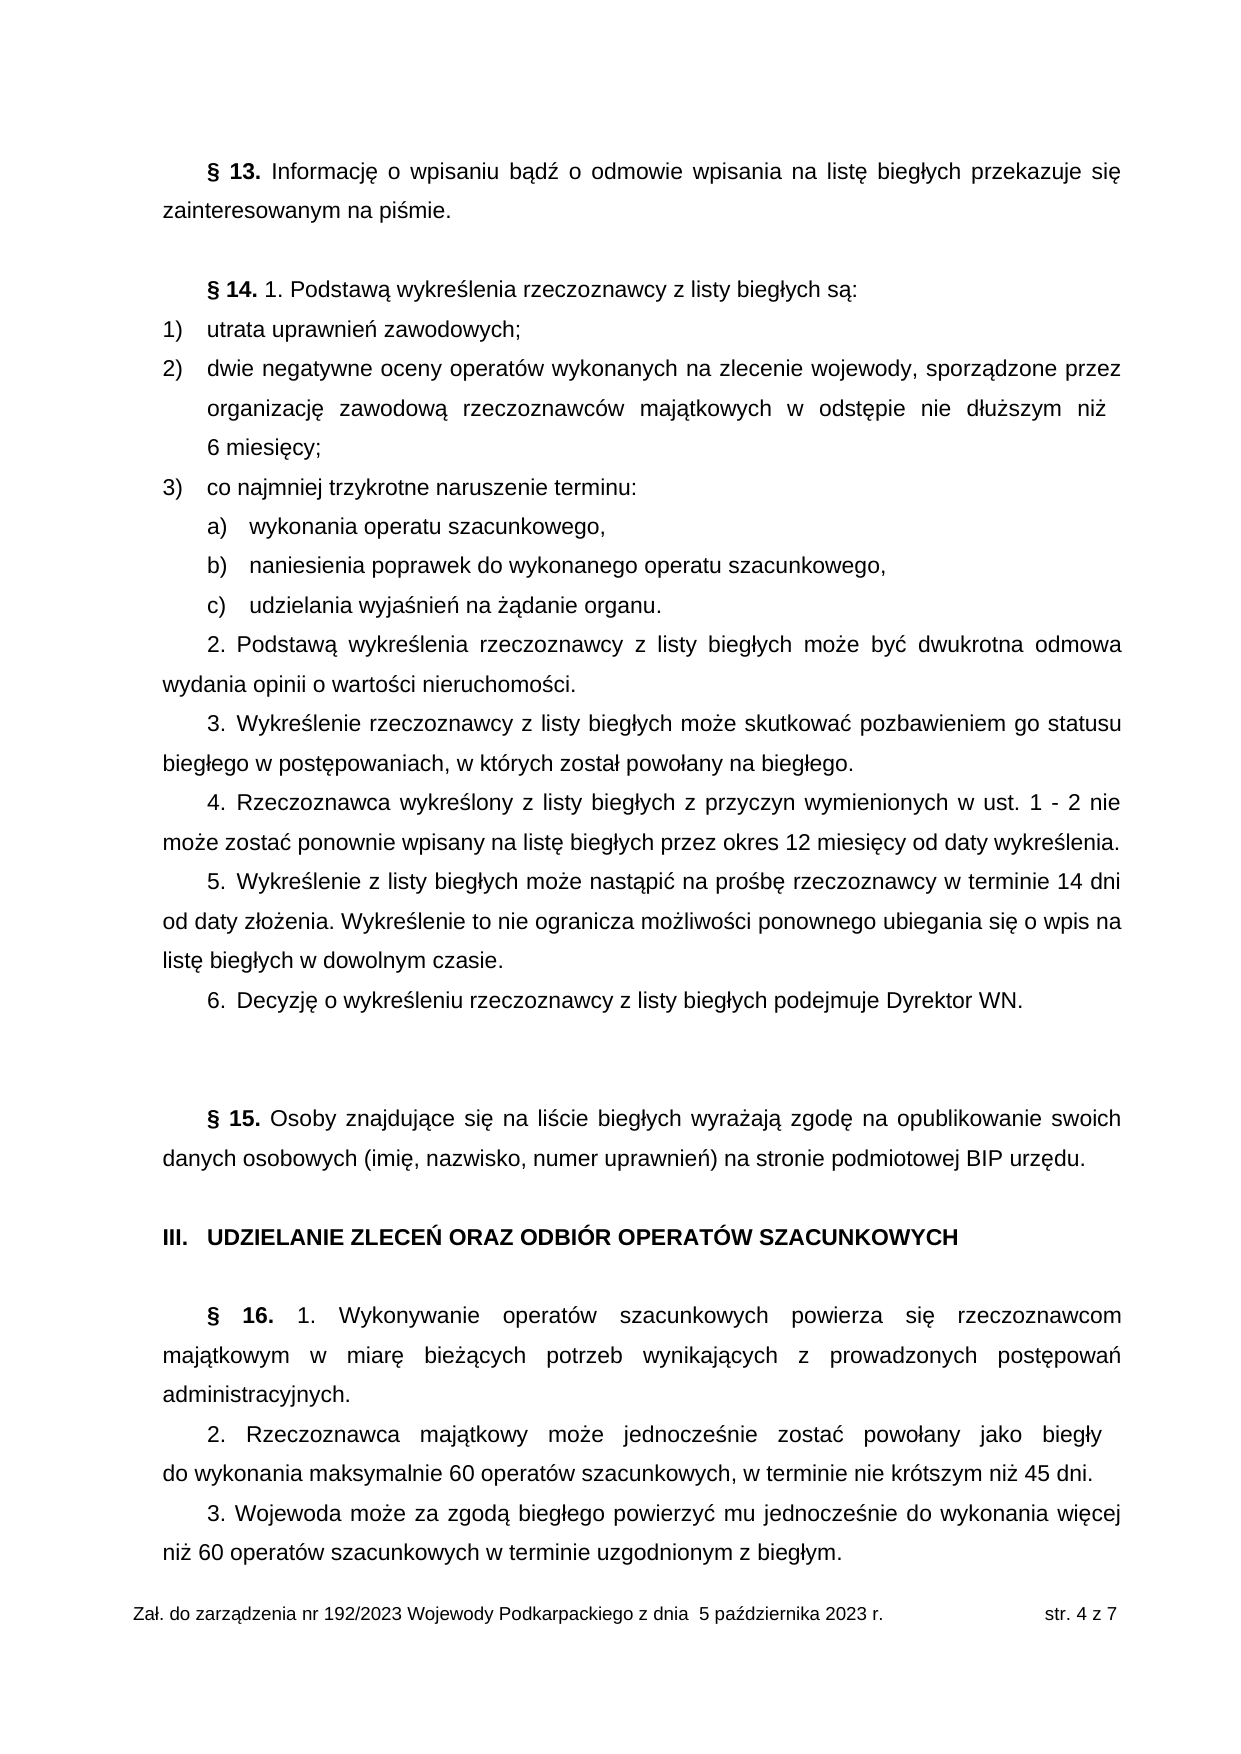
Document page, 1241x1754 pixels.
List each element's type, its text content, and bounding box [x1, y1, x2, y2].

list § 14. 1. Podstawą wykreślenia rzeczoznawcy z listy biegłych są: [162, 276, 1122, 302]
list Decyzję o wykreśleniu rzeczoznawcy z listy biegłych podejmuje Dyrektor WN. [162, 987, 1122, 1013]
list co najmniej trzykrotne naruszenie terminu: [162, 473, 1122, 500]
list Wykreślenie z listy biegłych może nastąpić na prośbę rzeczoznawcy w terminie 14 dni od daty złożenia. Wykreślenie to nie ogranicza możliwości ponownego ubiegania się o wpis na listę biegłych w dowolnym czasie. [162, 868, 1122, 973]
list naniesienia poprawek do wykonanego operatu szacunkowego, [207, 552, 1122, 579]
text 2. Rzeczoznawca majątkowy może jednocześnie zostać powołany jako biegły do wykonania maksymalnie 60 operatów szacunkowych, w terminie nie krótszym niż 45 dni. [162, 1421, 1122, 1487]
text § 16. 1. Wykonywanie operatów szacunkowych powierza się rzeczoznawcom majątkowym w miarę bieżących potrzeb wynikających z prowadzonych postępowań administracyjnych. [162, 1302, 1122, 1408]
list udzielania wyjaśnień na żądanie organu. [207, 592, 1122, 618]
list UDZIELANIE ZLECEŃ ORAZ ODBIÓR OPERATÓW SZACUNKOWYCH [162, 1223, 1122, 1250]
list wykonania operatu szacunkowego, [207, 513, 1122, 539]
text § 15. Osoby znajdujące się na liście biegłych wyrażają zgodę na opublikowanie swoich danych osobowych (imię, nazwisko, numer uprawnień) na stronie podmiotowej BIP urzędu. [162, 1105, 1122, 1171]
text § 13. Informację o wpisaniu bądź o odmowie wpisania na listę biegłych przekazuje się zainteresowanym na piśmie. [162, 158, 1122, 223]
list Rzeczoznawca wykreślony z listy biegłych z przyczyn wymienionych w ust. 1 - 2 nie może zostać ponownie wpisany na listę biegłych przez okres 12 miesięcy od daty wykreślenia. [162, 789, 1122, 855]
text 3. Wojewoda może za zgodą biegłego powierzyć mu jednocześnie do wykonania więcej niż 60 operatów szacunkowych w terminie uzgodnionym z biegłym. [162, 1500, 1122, 1566]
list dwie negatywne oceny operatów wykonanych na zlecenie wojewody, sporządzone przez organizację zawodową rzeczoznawców majątkowych w odstępie nie dłuższym niż 6 miesięcy; [162, 355, 1122, 460]
list Podstawą wykreślenia rzeczoznawcy z listy biegłych może być dwukrotna odmowa wydania opinii o wartości nieruchomości. [162, 631, 1122, 697]
list Wykreślenie rzeczoznawcy z listy biegłych może skutkować pozbawieniem go statusu biegłego w postępowaniach, w których został powołany na biegłego. [162, 710, 1122, 776]
list utrata uprawnień zawodowych; [162, 316, 1122, 342]
